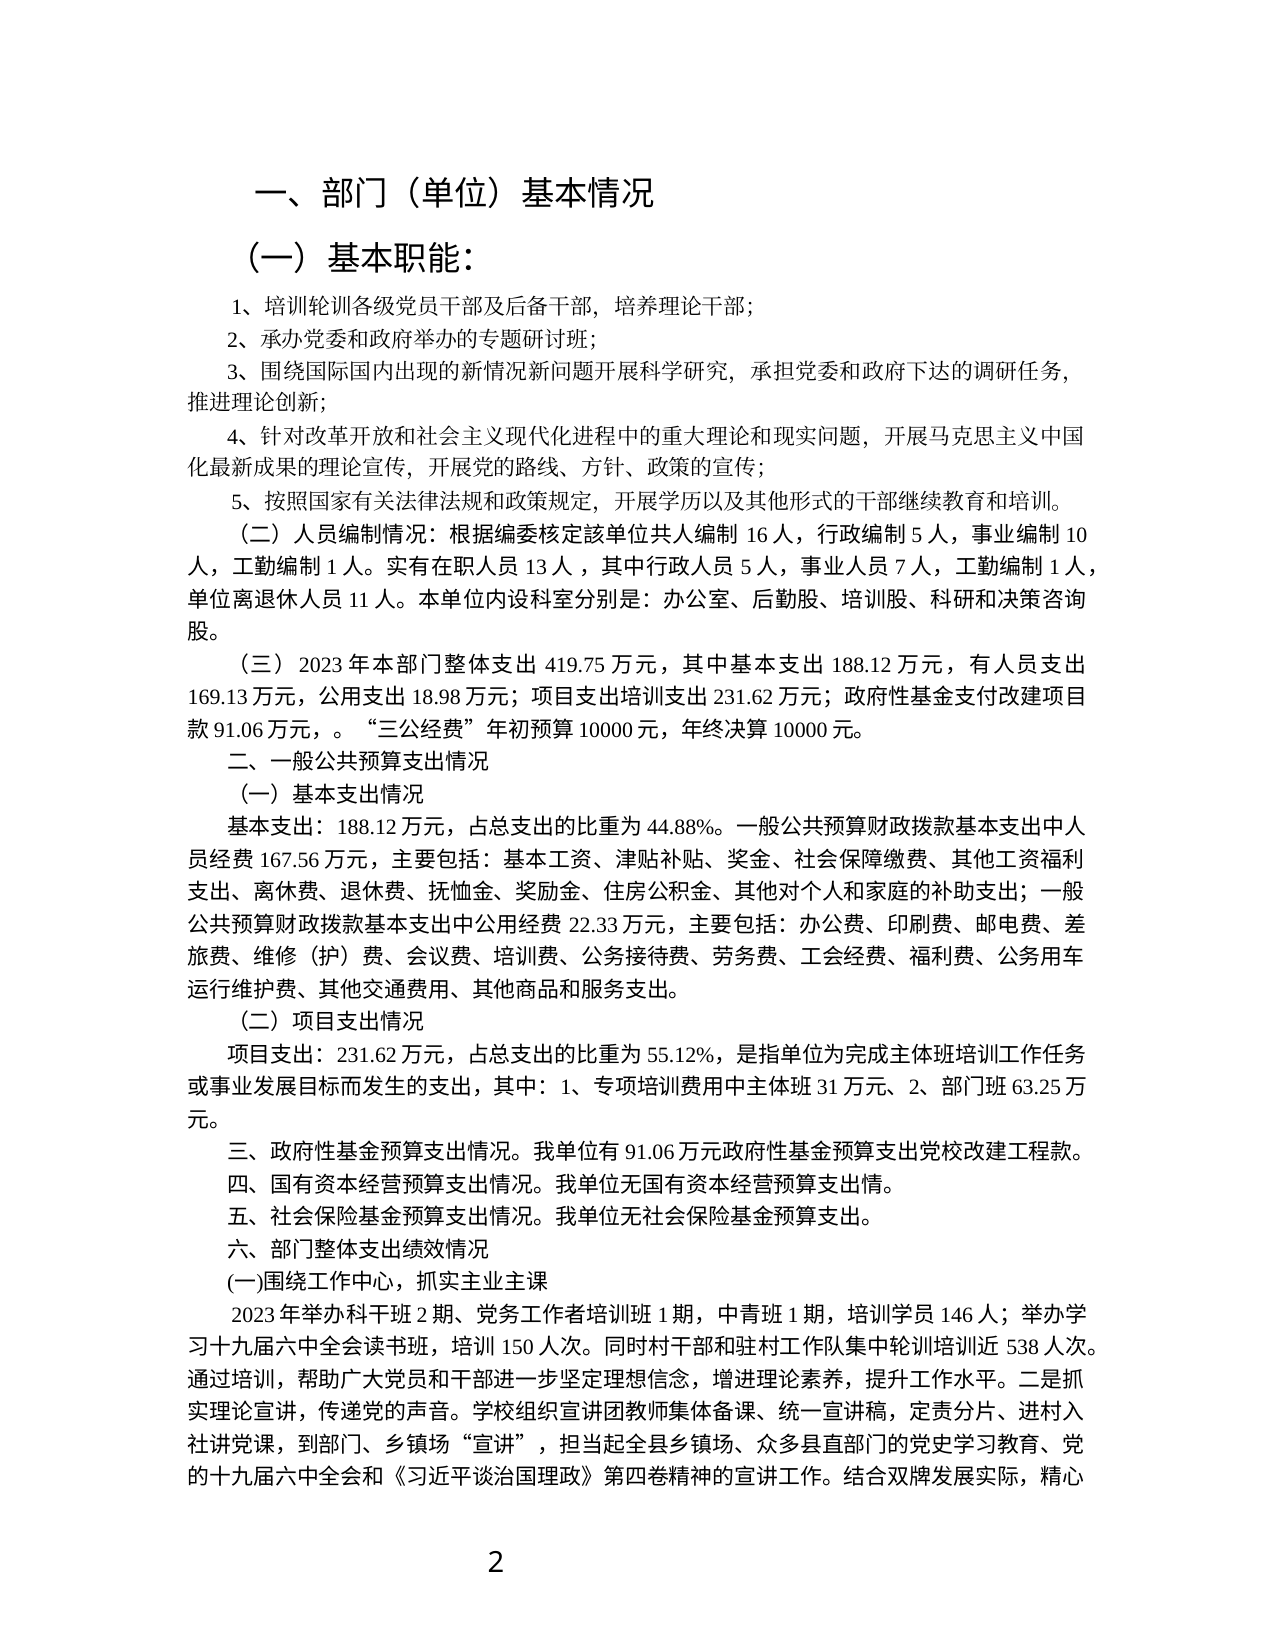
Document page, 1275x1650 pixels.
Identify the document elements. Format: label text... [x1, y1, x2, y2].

text 1、培训轮训各级党员干部及后备干部，培养理论干部； [187, 289, 1087, 321]
text 2、承办党委和政府举办的专题研讨班； [187, 321, 1087, 354]
text 项目支出：231.62万元，占总支出的比重为55.12%，是指单位为完成主体班培训工作任务或事业发展目标而发生的支出，其中：1、专项培训费用中主体班31万元、2、部门班63.25万元。 [187, 1036, 1087, 1134]
text (一)围绕工作中心，抓实主业主课 [187, 1264, 1087, 1296]
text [187, 1296, 1087, 1491]
text 3、围绕国际国内出现的新情况新问题开展科学研究，承担党委和政府下达的调研任务，推进理论创新； [187, 354, 1087, 419]
text 六、部门整体支出绩效情况 [187, 1231, 1087, 1264]
text （二）项目支出情况 [187, 1004, 1087, 1036]
text 三、政府性基金预算支出情况。我单位有91.06万元政府性基金预算支出党校改建工程款。 [187, 1134, 1087, 1166]
text 5、按照国家有关法律法规和政策规定，开展学历以及其他形式的干部继续教育和培训。 [187, 484, 1087, 516]
text 4、针对改革开放和社会主义现代化进程中的重大理论和现实问题，开展马克思主义中国化最新成果的理论宣传，开展党的路线、方针、政策的宣传； [187, 419, 1087, 484]
list 部门（单位）基本情况 [254, 159, 1087, 224]
list 基本职能： [187, 224, 1087, 289]
text 基本支出：188.12万元，占总支出的比重为44.88%。一般公共预算财政拨款基本支出中人员经费167.56万元，主要包括：基本工资、津贴补贴、奖金、社会保障缴费、其他工资福利支出、离休费、退休费、抚恤金、奖励金、住房公积金、其他对个人和家庭的补助支出；一般公共预算财政拨款基本支出中公用经费22.33万元，主要包括：办公费、印刷费、邮电费、差旅费、维修（护）费、会议费、培训费、公务接待费、劳务费、工会经费、福利费、公务用车运行维护费、其他交通费用、其他商品和服务支出。 [187, 809, 1087, 1004]
text 五、社会保险基金预算支出情况。我单位无社会保险基金预算支出。 [187, 1199, 1087, 1231]
text 四、国有资本经营预算支出情况。我单位无国有资本经营预算支出情。 [187, 1166, 1087, 1199]
text （一）基本支出情况 [187, 776, 1087, 809]
text （二）人员编制情况：根据编委核定該单位共人编制16人，行政编制5人，事业编制10人，工勤编制1人。实有在职人员13人 ，其中行政人员5人，事业人员7人，工勤编制1人，单位离退休人员11人。本单位内设科室分别是：办公室、后勤股、培训股、科研和决策咨询股。 [187, 516, 1087, 646]
text 二、一般公共预算支出情况 [187, 744, 1087, 776]
text （三）2023年本部门整体支出419.75万元，其中基本支出188.12万元，有人员支出169.13万元，公用支出18.98万元；项目支出培训支出231.62万元；政府性基金支付改建项目款91.06万元，。“三公经费”年初预算10000元，年终决算10000元。 [187, 646, 1087, 744]
